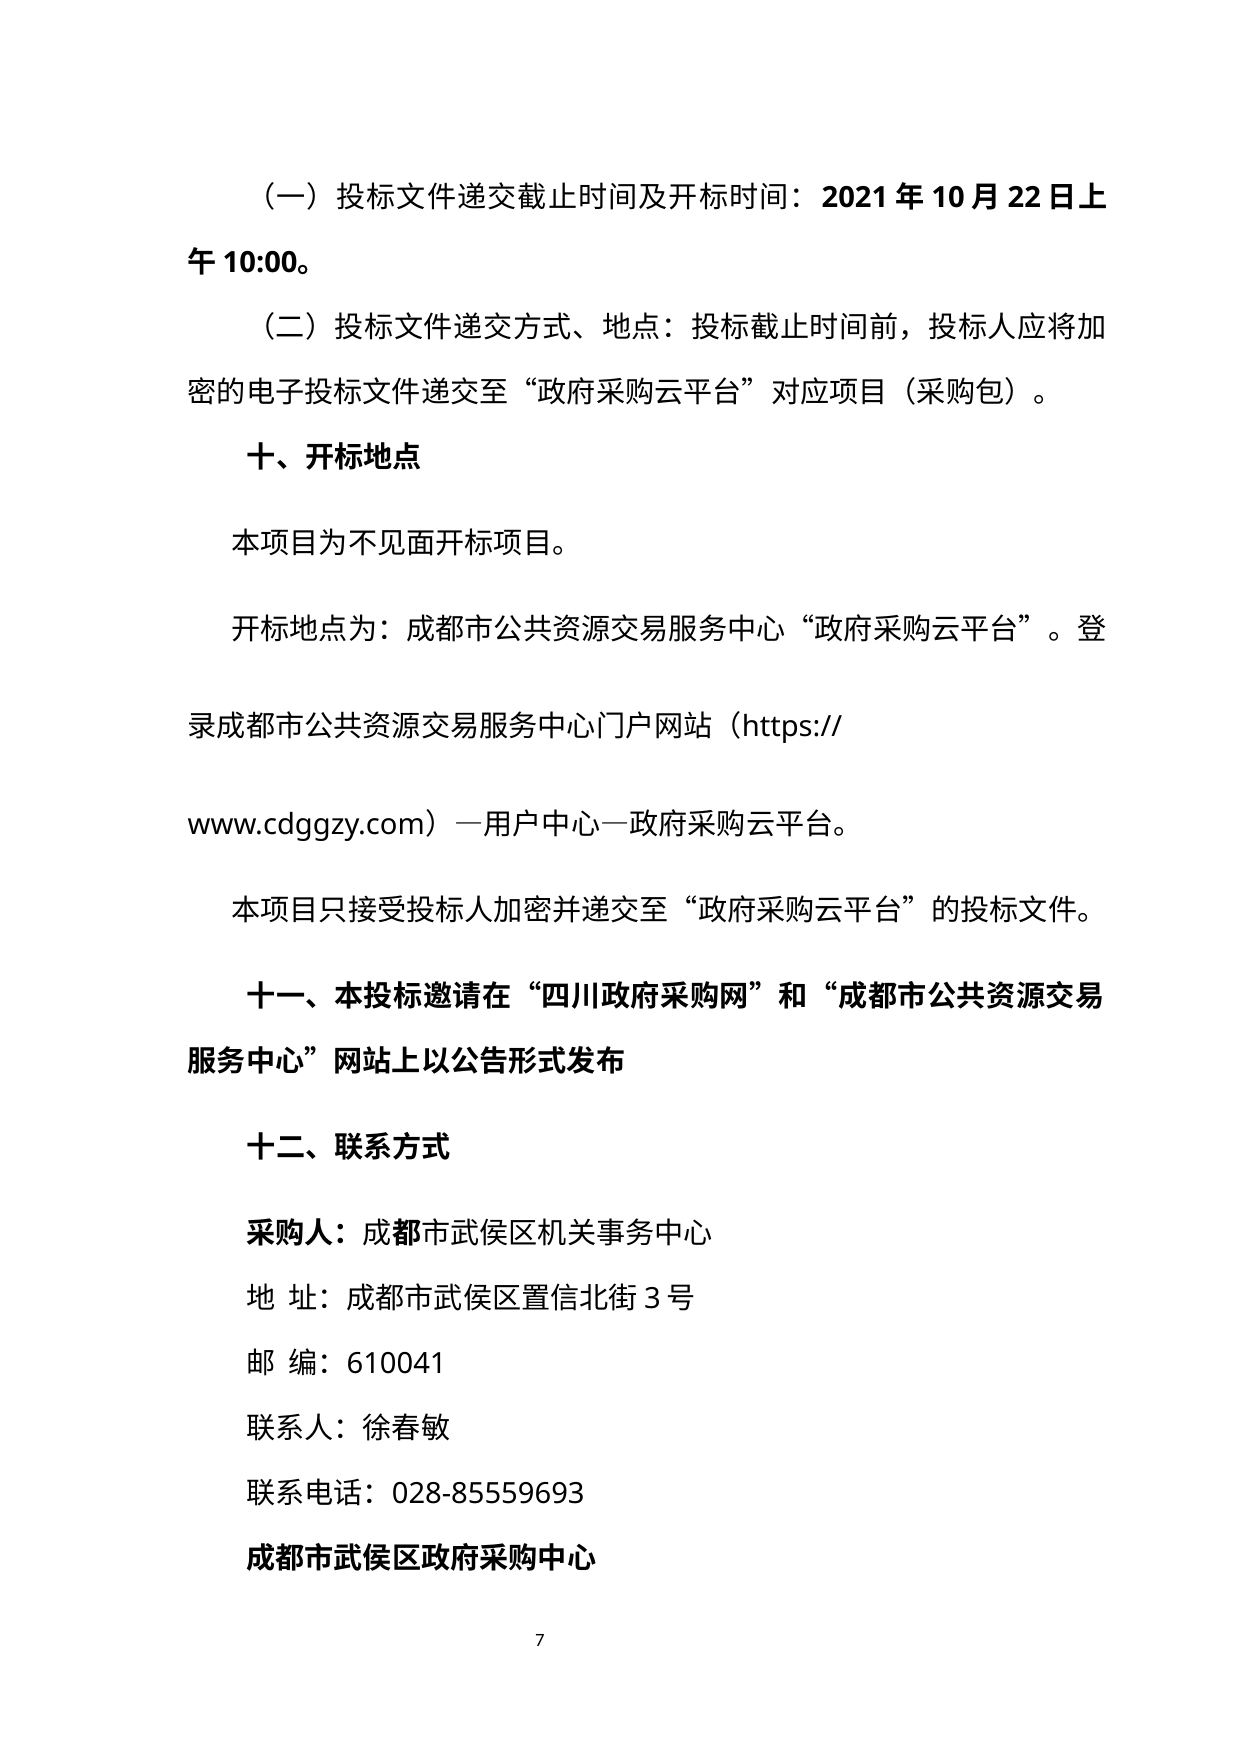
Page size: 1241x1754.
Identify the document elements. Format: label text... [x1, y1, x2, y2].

text （二）投标文件递交方式、地点：投标截止时间前，投标人应将加密的电子投标文件递交至“政府采购云平台”对应项目（采购包）。 [187, 292, 1107, 422]
text 开标地点为：成都市公共资源交易服务中心“政府采购云平台”。登录成都市公共资源交易服务中心门户网站（https://www.cdggzy.com）—用户中心—政府采购云平台。 [187, 594, 1107, 854]
text （一）投标文件递交截止时间及开标时间：2021年10月22日上午10:00。 [187, 162, 1107, 292]
text 联系人：徐春敏 [187, 1393, 1107, 1458]
text 采购人：成都市武侯区机关事务中心 [187, 1198, 1107, 1263]
list 联系方式 [187, 1112, 1107, 1177]
text 邮 编：610041 [187, 1328, 1107, 1393]
list 开标地点 [187, 422, 1107, 487]
list 本投标邀请在“四川政府采购网”和“成都市公共资源交易服务中心”网站上以公告形式发布 [187, 961, 1107, 1091]
text 成都市武侯区政府采购中心 [187, 1523, 1107, 1588]
text 本项目只接受投标人加密并递交至“政府采购云平台”的投标文件。 [187, 875, 1107, 940]
text 联系电话：028-85559693 [187, 1458, 1107, 1523]
text 地 址：成都市武侯区置信北街3号 [187, 1263, 1107, 1328]
text 本项目为不见面开标项目。 [187, 508, 1107, 573]
